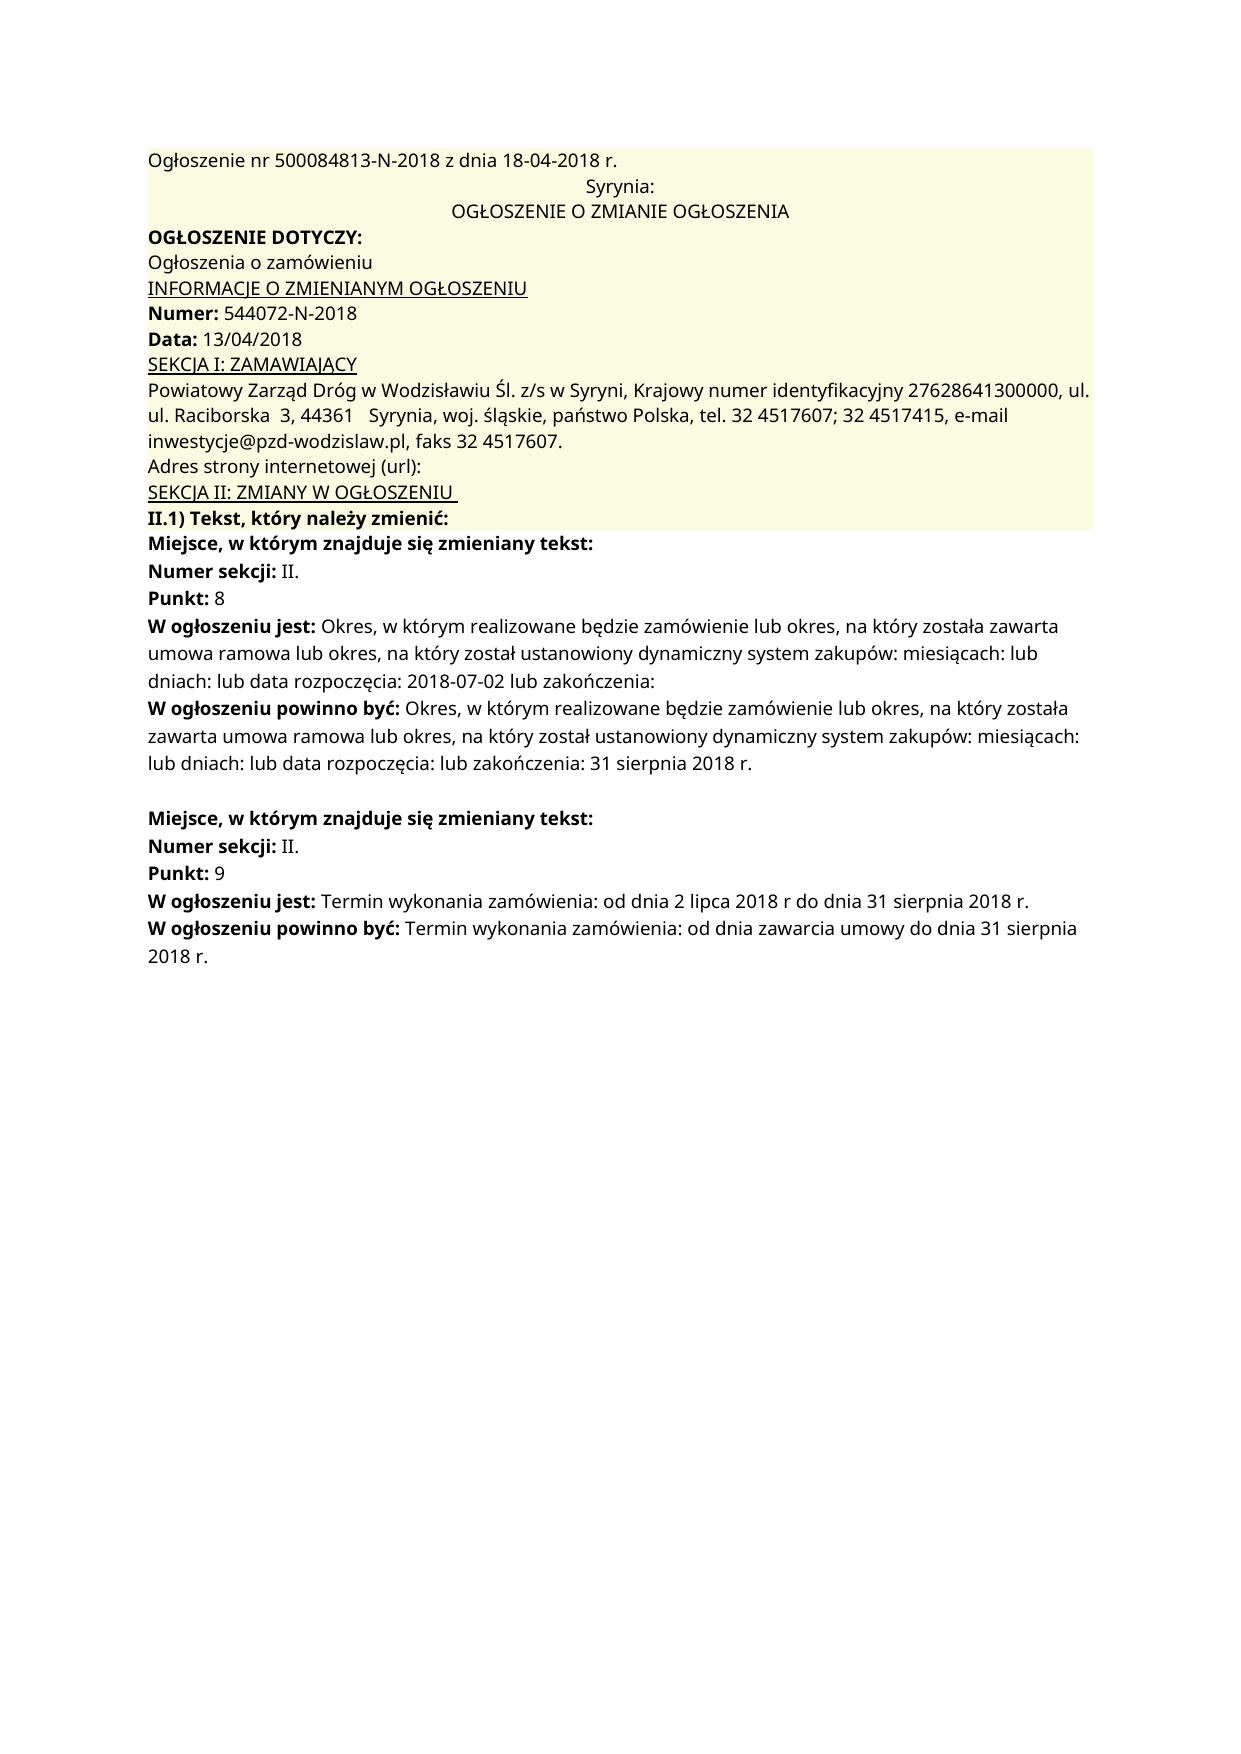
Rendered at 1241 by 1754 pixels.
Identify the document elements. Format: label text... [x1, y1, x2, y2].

text Syrynia: OGŁOSZENIE O ZMIANIE OGŁOSZENIA [148, 173, 1093, 224]
text Ogłoszenia o zamówieniu [148, 250, 1093, 275]
text Miejsce, w którym znajduje się zmieniany tekst: Numer sekcji: II. Punkt: 8 W ogłoszeniu jest: Okres, w którym realizowane będzie zamówienie lub okres, na który została zawarta umowa ramowa lub okres, na który został ustanowiony dynamiczny system zakupów: miesiącach: lub dniach: lub data rozpoczęcia: 2018-07-02 lub zakończenia: W ogłoszeniu powinno być: Okres, w którym realizowane będzie zamówienie lub okres, na który została zawarta umowa ramowa lub okres, na który został ustanowiony dynamiczny system zakupów: miesiącach: lub dniach: lub data rozpoczęcia: lub zakończenia: 31 sierpnia 2018 r. Miejsce, w którym znajduje się zmieniany tekst: Numer sekcji: II. Punkt: 9 W ogłoszeniu jest: Termin wykonania zamówienia: od dnia 2 lipca 2018 r do dnia 31 sierpnia 2018 r. W ogłoszeniu powinno być: Termin wykonania zamówienia: od dnia zawarcia umowy do dnia 31 sierpnia 2018 r. [148, 530, 1093, 968]
text II.1) Tekst, który należy zmienić: [148, 505, 1093, 530]
text SEKCJA II: ZMIANY W OGŁOSZENIU [148, 479, 1093, 505]
text Powiatowy Zarząd Dróg w Wodzisławiu Śl. z/s w Syryni, Krajowy numer identyfikacyjny 27628641300000, ul. ul. Raciborska 3, 44361 Syrynia, woj. śląskie, państwo Polska, tel. 32 4517607; 32 4517415, e-mail inwestycje@pzd-wodzislaw.pl, faks 32 4517607. Adres strony internetowej (url): [148, 377, 1093, 479]
text OGŁOSZENIE DOTYCZY: [148, 224, 1093, 250]
text Numer: 544072-N-2018 Data: 13/04/2018 [148, 301, 1093, 352]
text INFORMACJE O ZMIENIANYM OGŁOSZENIU [148, 275, 1093, 301]
text SEKCJA I: ZAMAWIAJĄCY [148, 352, 1093, 377]
text Ogłoszenie nr 500084813-N-2018 z dnia 18-04-2018 r. [148, 148, 1093, 173]
